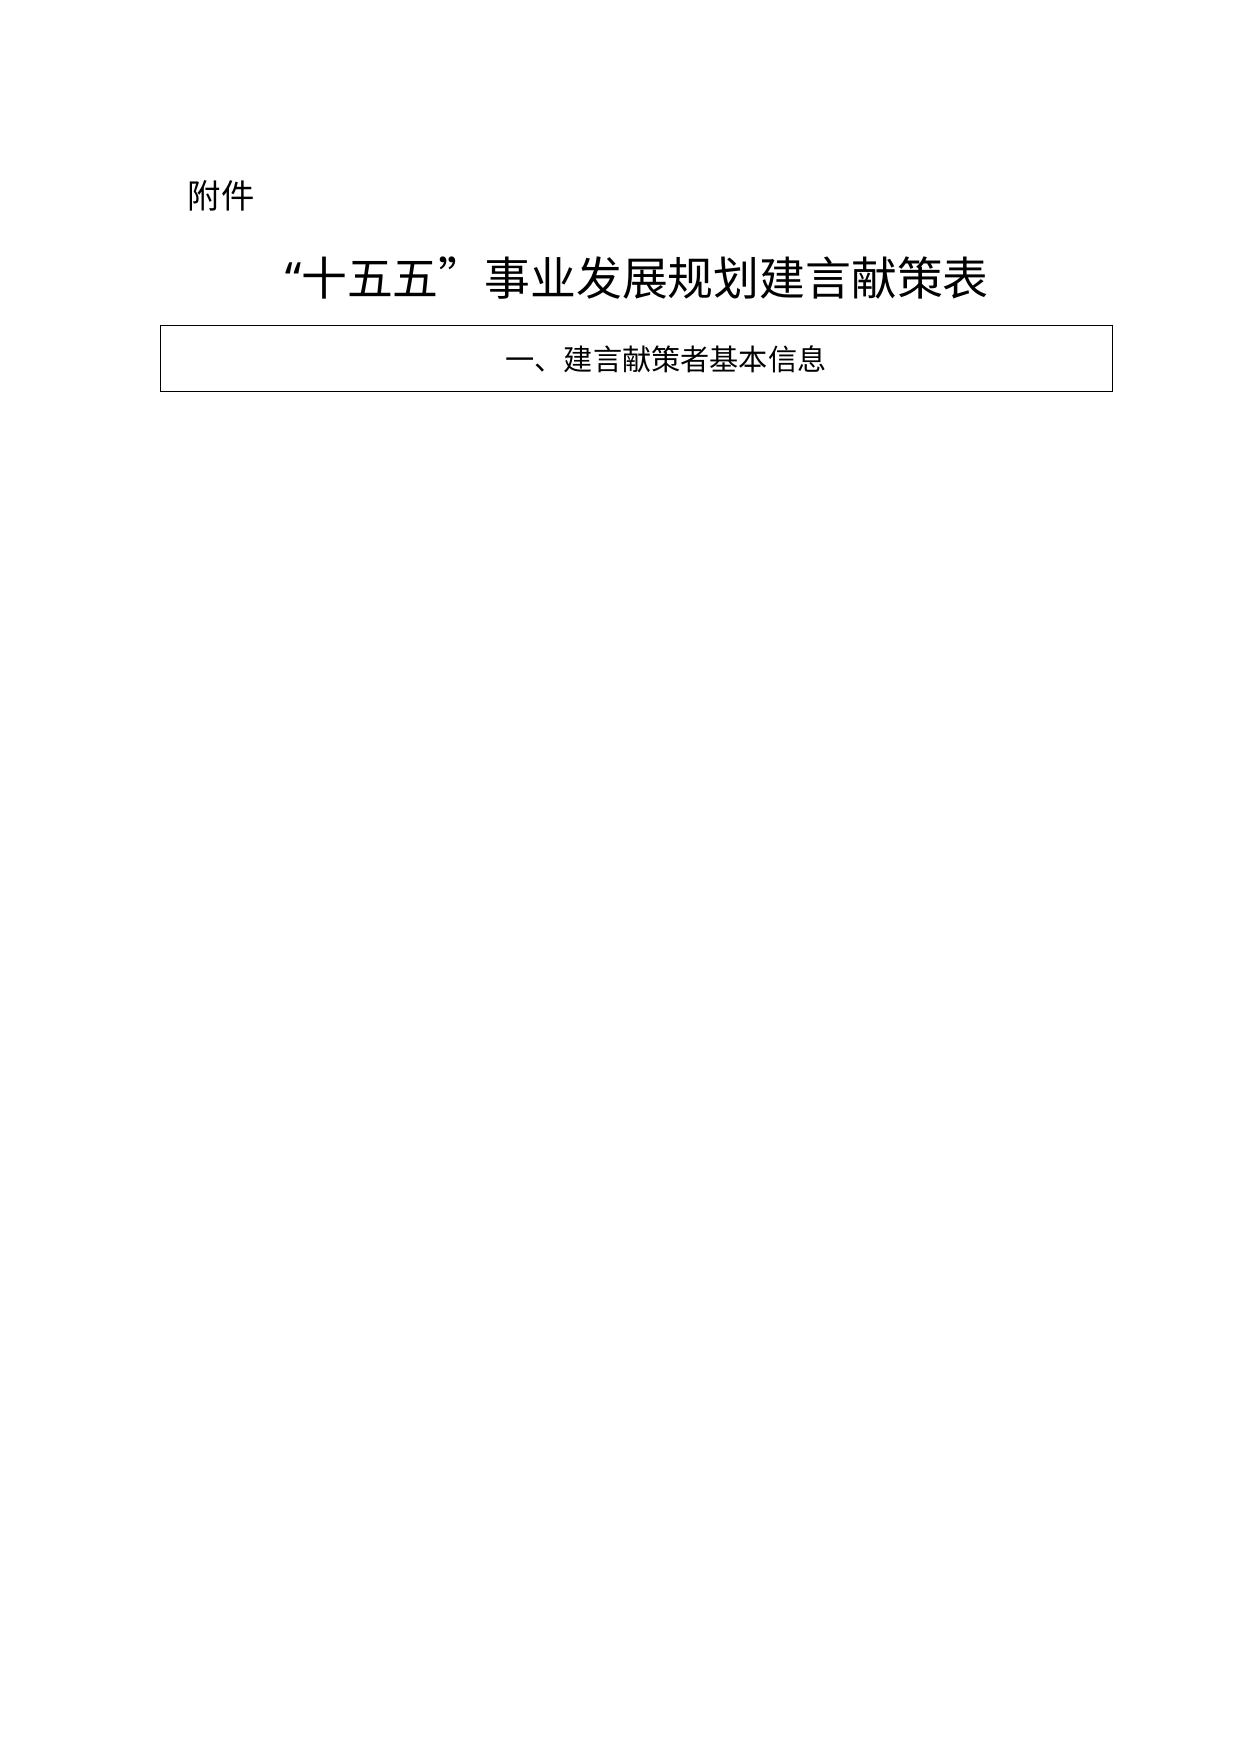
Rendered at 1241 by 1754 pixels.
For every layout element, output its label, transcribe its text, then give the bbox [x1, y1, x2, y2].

text “十五五”事业发展规划建言献策表 [187, 227, 1085, 324]
text 附件 [187, 162, 1085, 227]
table_header 一、建言献策者基本信息 [161, 326, 1112, 391]
